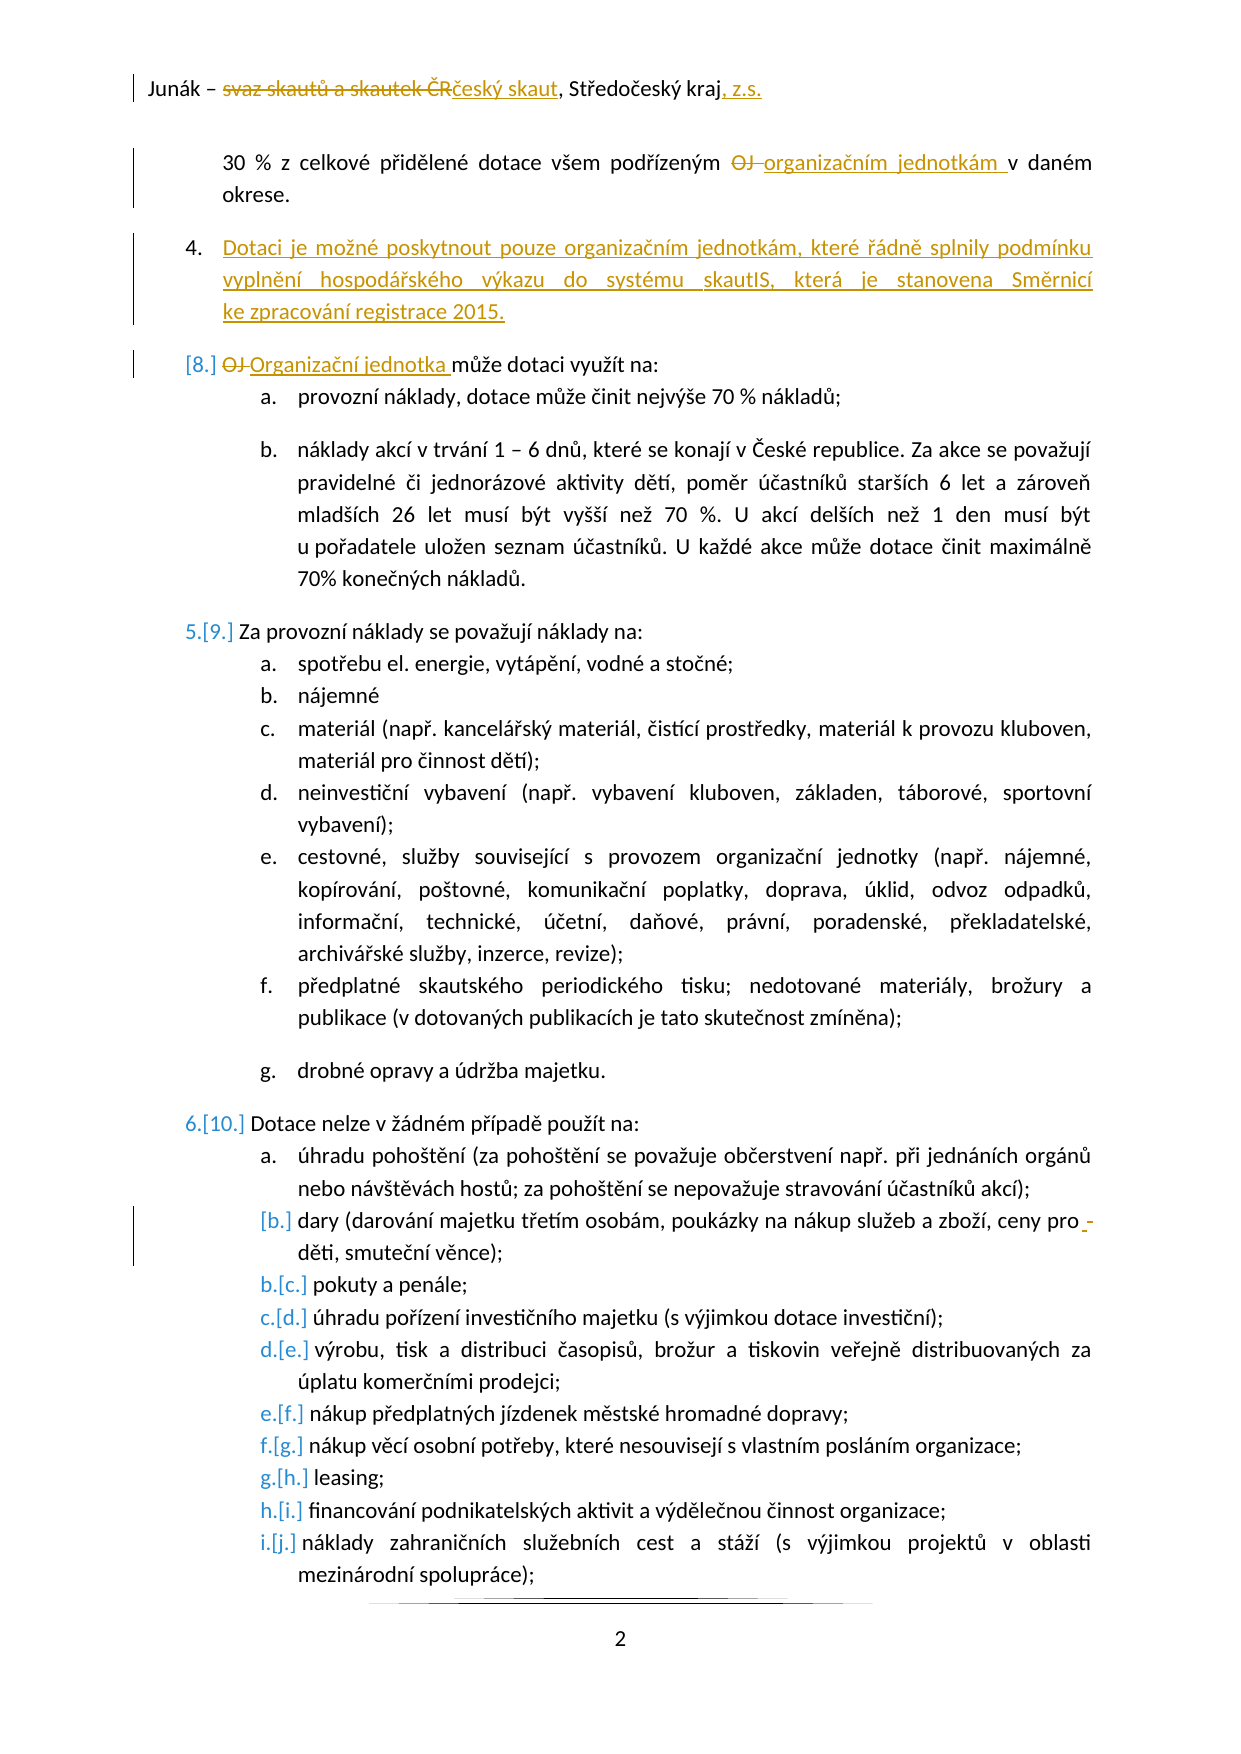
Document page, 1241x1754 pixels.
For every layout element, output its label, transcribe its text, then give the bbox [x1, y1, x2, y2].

list náklady zahraničních služebních cest a stáží (s výjimkou projektů v oblasti mezinárodní spolupráce); [260, 1528, 1093, 1588]
list může dotaci využít na: [185, 350, 1093, 378]
list spotřebu el. energie, vytápění, vodné a stočné; [260, 649, 1093, 677]
list nákup předplatných jízdenek městské hromadné dopravy; [260, 1399, 1093, 1427]
list financování podnikatelských aktivit a výdělečnou činnost organizace; [260, 1496, 1093, 1524]
list leasing; [260, 1463, 1093, 1492]
list úhradu pořízení investičního majetku (s výjimkou dotace investiční); [260, 1303, 1093, 1331]
list nákup věcí osobní potřeby, které nesouvisejí s vlastním posláním organizace; [260, 1431, 1093, 1459]
list neinvestiční vybavení (např. vybavení kluboven, základen, táborové, sportovní vybavení); [260, 778, 1093, 838]
list předplatné skautského periodického tisku; nedotované materiály, brožury a publikace (v dotovaných publikacích je tato skutečnost zmíněna); [260, 971, 1093, 1031]
list provozní náklady, dotace může činit nejvýše 70 % nákladů; [260, 382, 1093, 410]
list nájemné [260, 682, 1093, 709]
list drobné opravy a údržba majetku. [260, 1056, 1093, 1084]
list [185, 148, 1093, 208]
list úhradu pohoštění (za pohoštění se považuje občerstvení např. při jednáních orgánů nebo návštěvách hostů; za pohoštění se nepovažuje stravování účastníků akcí); [260, 1142, 1093, 1202]
list cestovné, služby související s provozem organizační jednotky (např. nájemné, kopírování, poštovné, komunikační poplatky, doprava, úklid, odvoz odpadků, informační, technické, účetní, daňové, právní, poradenské, překladatelské, archivářské služby, inzerce, revize); [260, 842, 1093, 967]
list dary (darování majetku třetím osobám, poukázky na nákup služeb a zboží, ceny proděti, smuteční věnce); [260, 1206, 1093, 1266]
list Za provozní náklady se považují náklady na: [185, 617, 1093, 645]
list výrobu, tisk a distribuci časopisů, brožur a tiskovin veřejně distribuovaných za úplatu komerčními prodejci; [260, 1335, 1093, 1395]
list materiál (např. kancelářský materiál, čistící prostředky, materiál k provozu kluboven, materiál pro činnost dětí); [260, 714, 1093, 774]
list náklady akcí v trvání 1 – 6 dnů, které se konají v České republice. Za akce se považují pravidelné či jednorázové aktivity dětí, poměr účastníků starších 6 let a zároveň mladších 26 let musí být vyšší než 70 %. U akcí delších než 1 den musí být u pořadatele uložen seznam účastníků. U každé akce může dotace činit maximálně 70% konečných nákladů. [260, 435, 1093, 592]
list Dotace nelze v žádném případě použít na: [185, 1109, 1093, 1137]
list pokuty a penále; [260, 1270, 1093, 1298]
